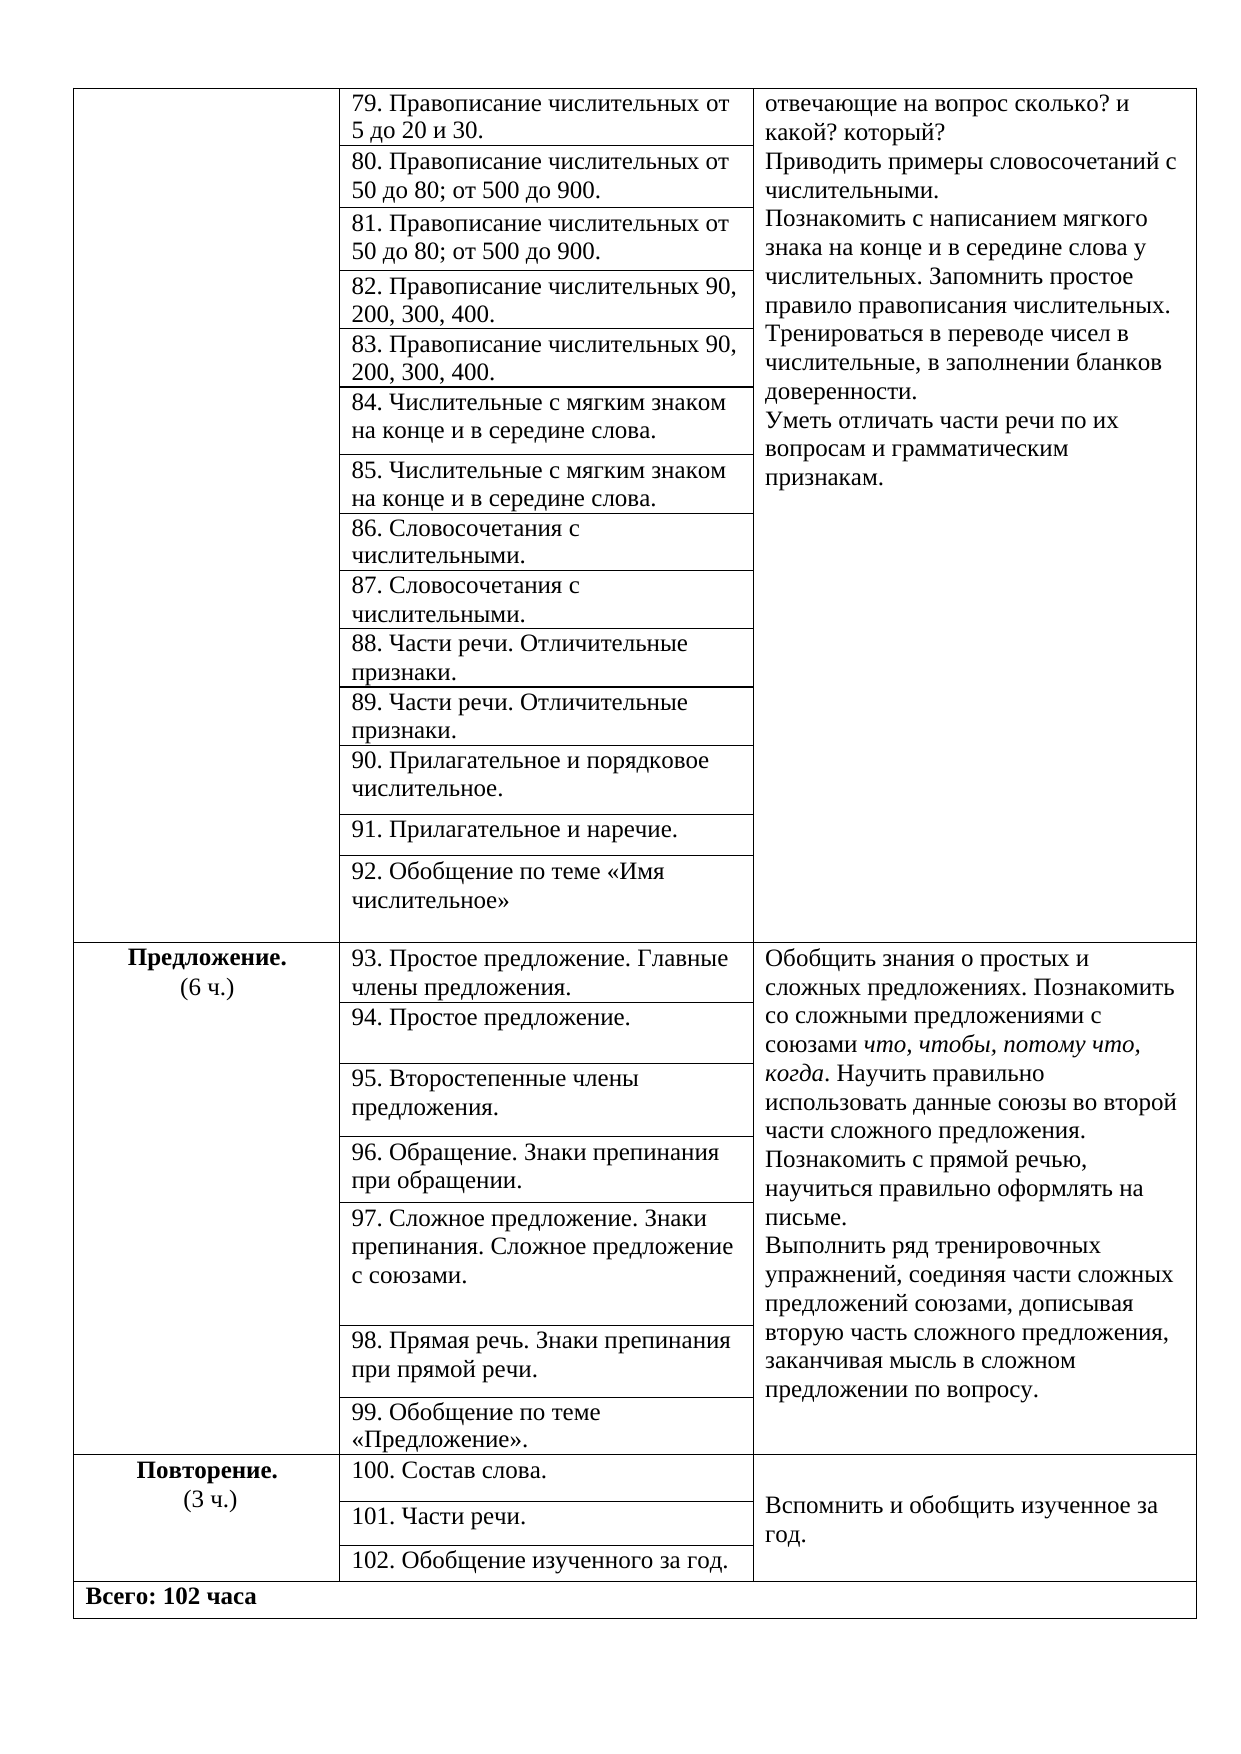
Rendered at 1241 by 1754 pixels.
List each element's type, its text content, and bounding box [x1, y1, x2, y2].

table_cell Повторение. (3 ч.) [74, 1455, 339, 1581]
table_header [74, 89, 339, 942]
table_cell 99. Обобщение по теме «Предложение». [340, 1398, 753, 1454]
table_cell Обобщить знания о простых и сложных предложениях. Познакомить со сложными предложениями с союзами что, чтобы, потому что, когда. Научить правильно использовать данные союзы во второй части сложного предложения. Познакомить с прямой речью, научиться правильно оформлять на письме. Выполнить ряд тренировочных упражнений, соединяя части сложных предложений союзами, дописывая вторую часть сложного предложения, заканчивая мысль в сложном предложении по вопросу. [754, 943, 1196, 1454]
table_cell 98. Прямая речь. Знаки препинания при прямой речи. [340, 1326, 753, 1397]
table_cell 96. Обращение. Знаки препинания при обращении. [340, 1137, 753, 1202]
table_cell 83. Правописание числительных 90, 200, 300, 400. [340, 329, 753, 386]
table_cell 86. Словосочетания с числительными. [340, 514, 753, 570]
table_cell Всего: 102 часа [74, 1582, 1196, 1618]
table_cell 92. Обобщение по теме «Имя числительное» [340, 856, 753, 942]
table_cell 94. Простое предложение. [340, 1003, 753, 1063]
table_cell 89. Части речи. Отличительные признаки. [340, 688, 753, 744]
table_cell 84. Числительные с мягким знаком на конце и в середине слова. [340, 388, 753, 454]
table_cell 102. Обобщение изученного за год. [340, 1546, 753, 1581]
table_cell 87. Словосочетания с числительными. [340, 571, 753, 628]
table_cell 81. Правописание числительных от 50 до 80; от 500 до 900. [340, 208, 753, 270]
table_cell 80. Правописание числительных от 50 до 80; от 500 до 900. [340, 146, 753, 207]
table_cell 97. Сложное предложение. Знаки препинания. Сложное предложение с союзами. [340, 1203, 753, 1324]
table_header отвечающие на вопрос сколько? и какой? который? Приводить примеры словосочетаний с числительными. Познакомить с написанием мягкого знака на конце и в середине слова у числительных. Запомнить простое правило правописания числительных. Тренироваться в переводе чисел в числительные, в заполнении бланков доверенности. Уметь отличать части речи по их вопросам и грамматическим признакам. [754, 89, 1196, 942]
table_cell 101. Части речи. [340, 1502, 753, 1544]
table_cell 88. Части речи. Отличительные признаки. [340, 629, 753, 686]
table_cell 91. Прилагательное и наречие. [340, 815, 753, 855]
table_header 79. Правописание числительных от 5 до 20 и 30. [340, 89, 753, 145]
table_cell 82. Правописание числительных 90, 200, 300, 400. [340, 271, 753, 328]
table_cell 85. Числительные с мягким знаком на конце и в середине слова. [340, 455, 753, 512]
table_cell Вспомнить и обобщить изученное за год. [754, 1455, 1196, 1581]
table_cell 93. Простое предложение. Главные члены предложения. [340, 943, 753, 1002]
table_cell 100. Состав слова. [340, 1455, 753, 1501]
table_cell 90. Прилагательное и порядковое числительное. [340, 746, 753, 813]
table_cell Предложение. (6 ч.) [74, 943, 339, 1454]
table_cell 95. Второстепенные члены предложения. [340, 1064, 753, 1136]
